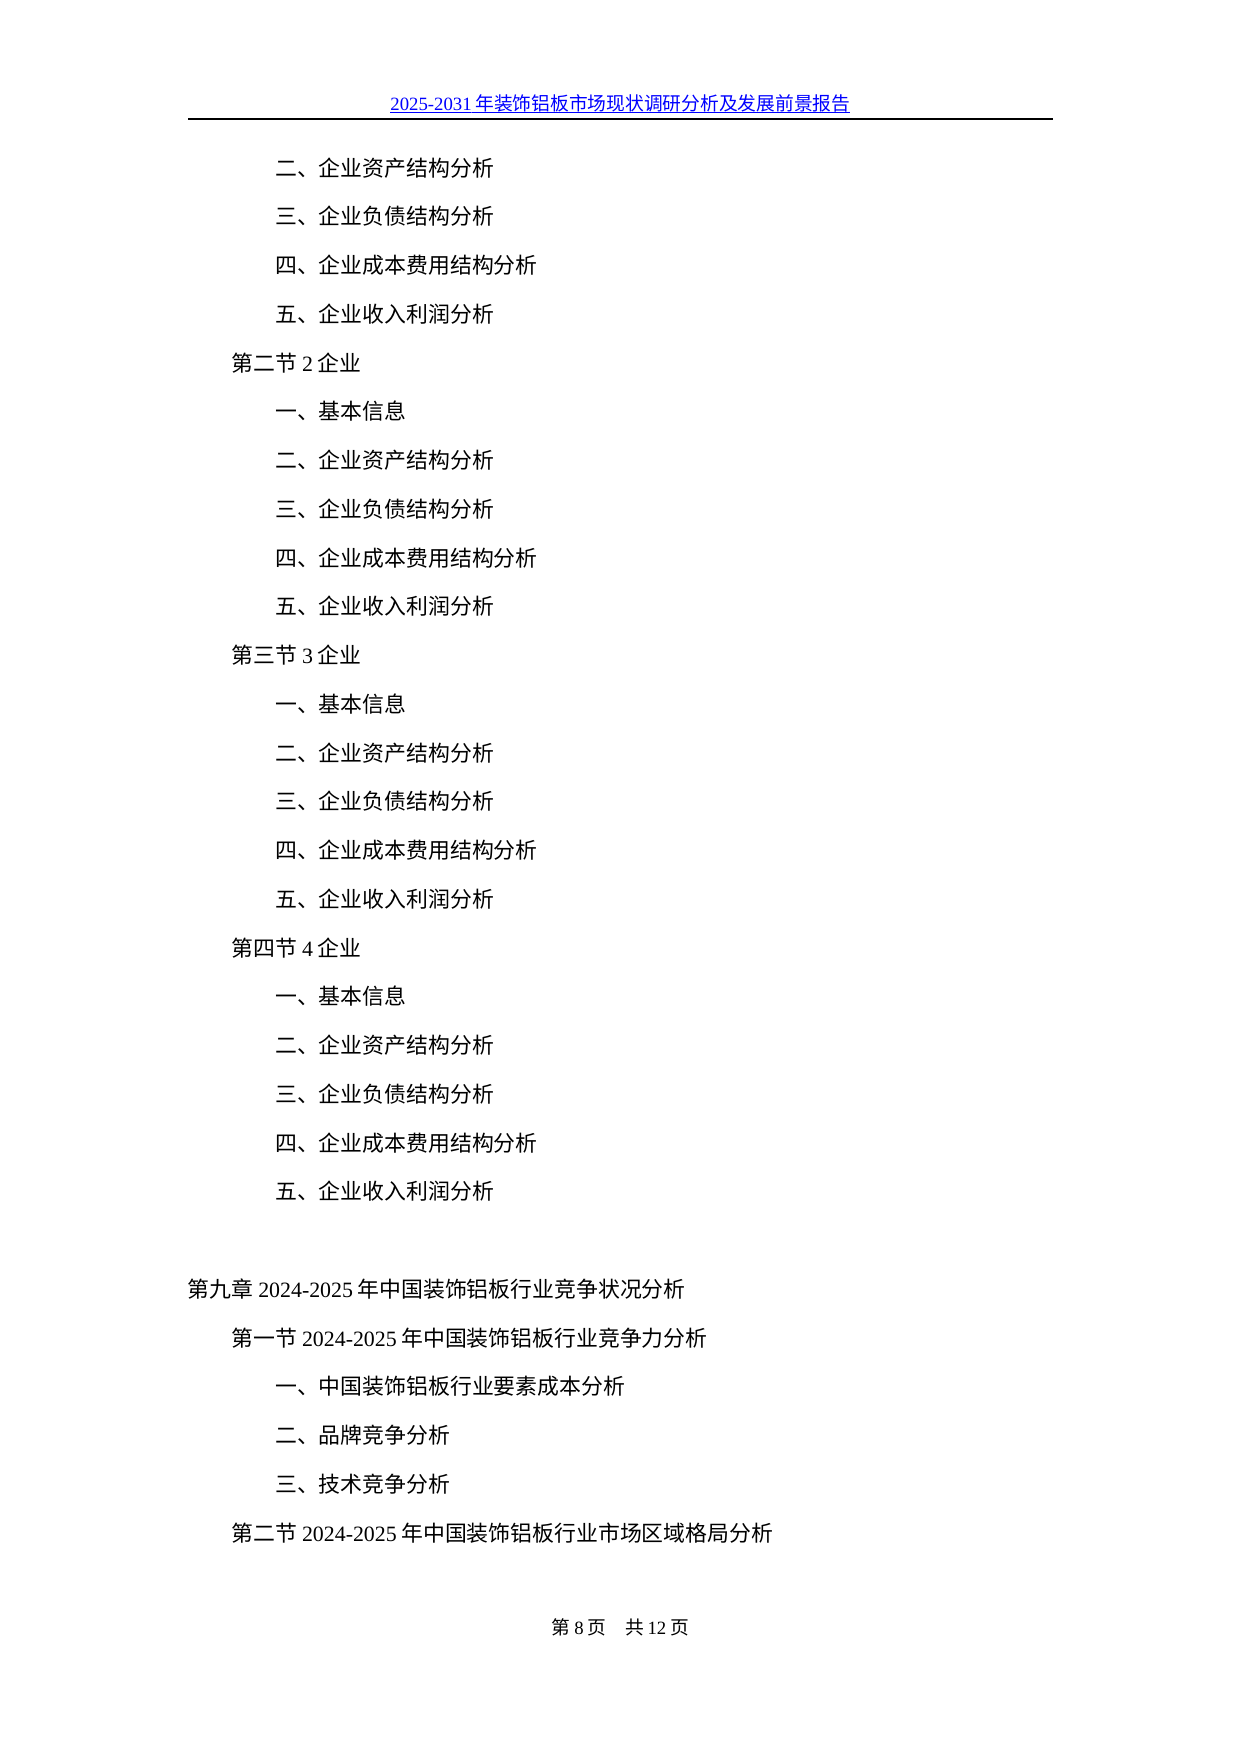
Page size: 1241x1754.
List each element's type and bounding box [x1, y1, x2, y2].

text [187, 150, 1053, 1548]
